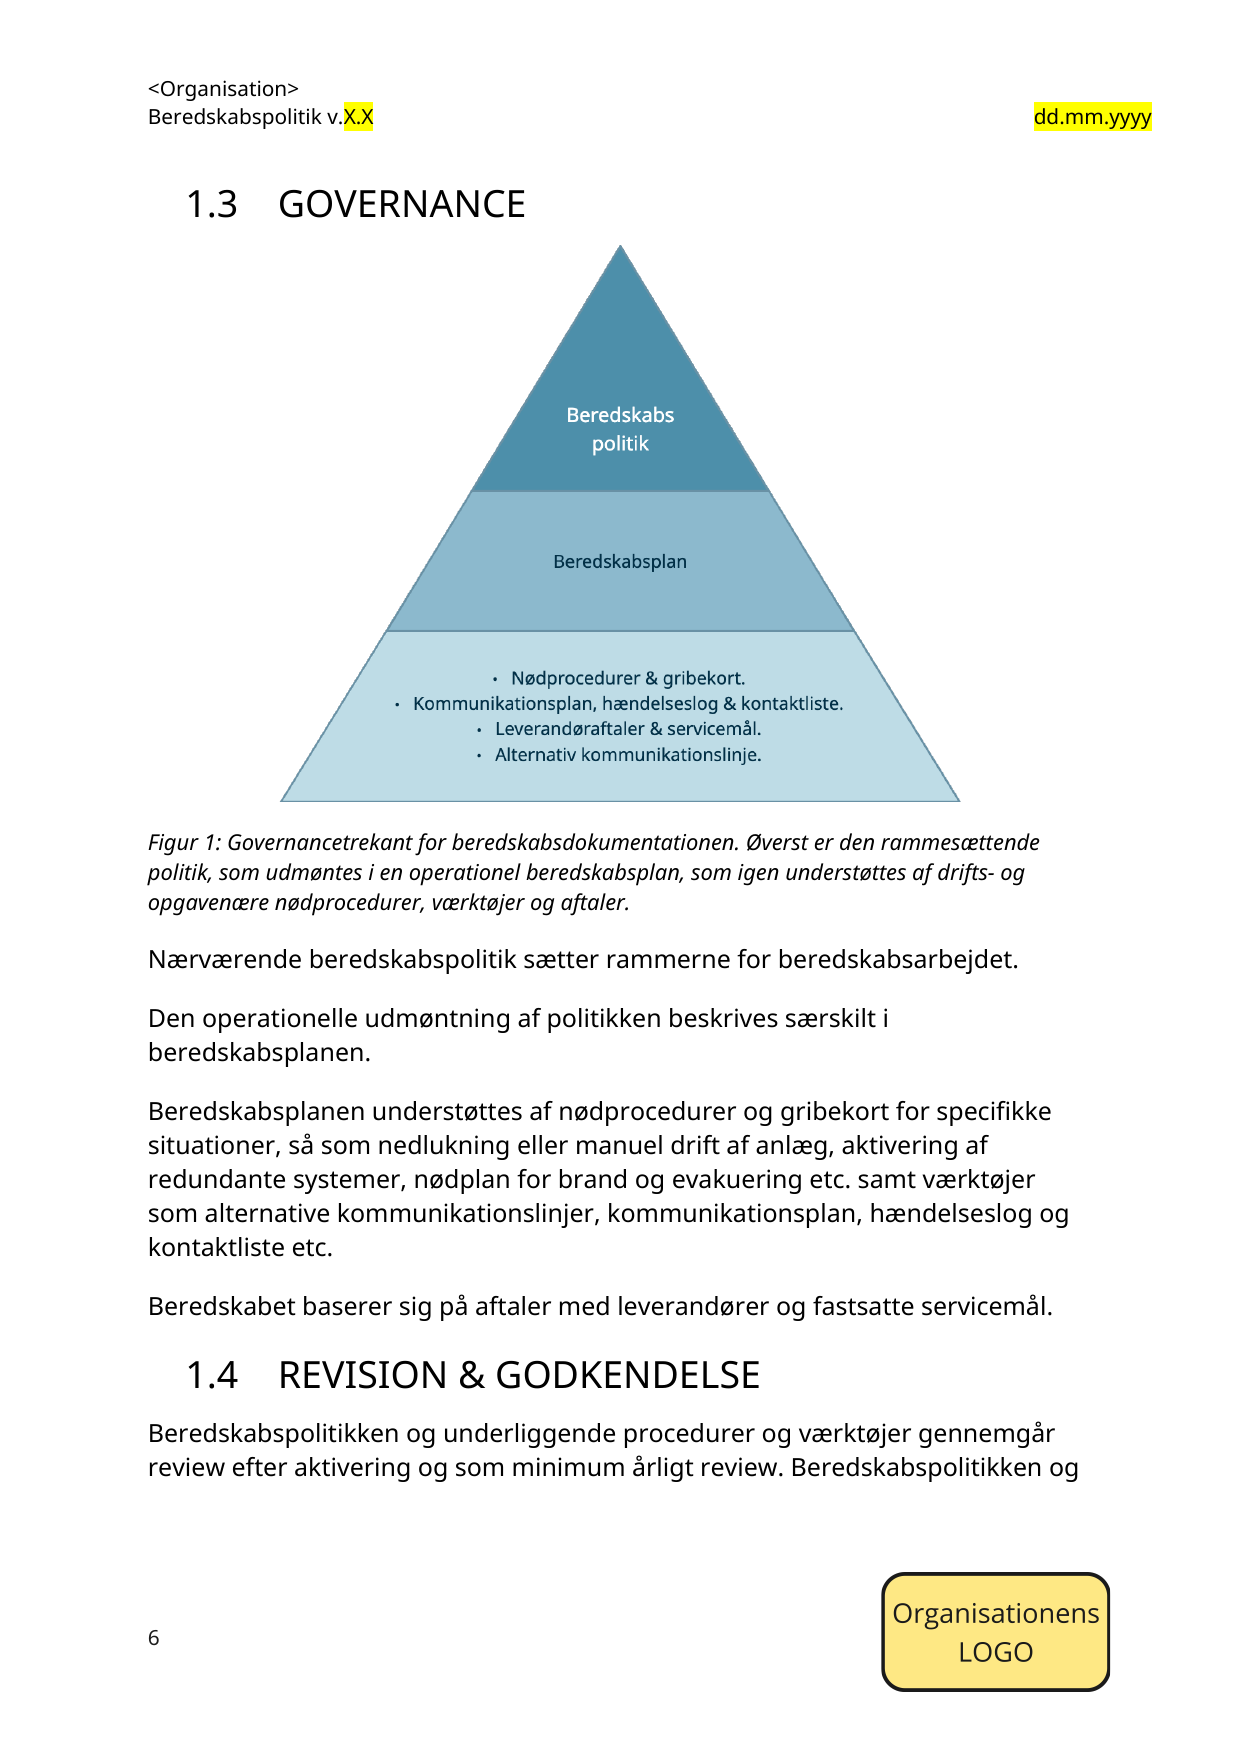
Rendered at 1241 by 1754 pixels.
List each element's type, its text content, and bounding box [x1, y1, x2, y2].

text Nærværende beredskabspolitik sætter rammerne for beredskabsarbejdet. [148, 941, 1092, 975]
subtitle Governance [185, 177, 1092, 228]
text Den operationelle udmøntning af politikken beskrives særskilt i beredskabsplanen. [148, 1000, 1092, 1068]
subtitle Revision & godkendelse [185, 1348, 1092, 1399]
picture [881, 1572, 1111, 1692]
text Beredskabet baserer sig på aftaler med leverandører og fastsatte servicemål. [148, 1289, 1092, 1323]
text Beredskabsplanen understøttes af nødprocedurer og gribekort for specifikke situationer, så som nedlukning eller manuel drift af anlæg, aktivering af redundante systemer, nødplan for brand og evakuering etc. samt værktøjer som alternative kommunikationslinjer, kommunikationsplan, hændelseslog og kontaktliste etc. [148, 1093, 1092, 1264]
picture [279, 245, 961, 802]
